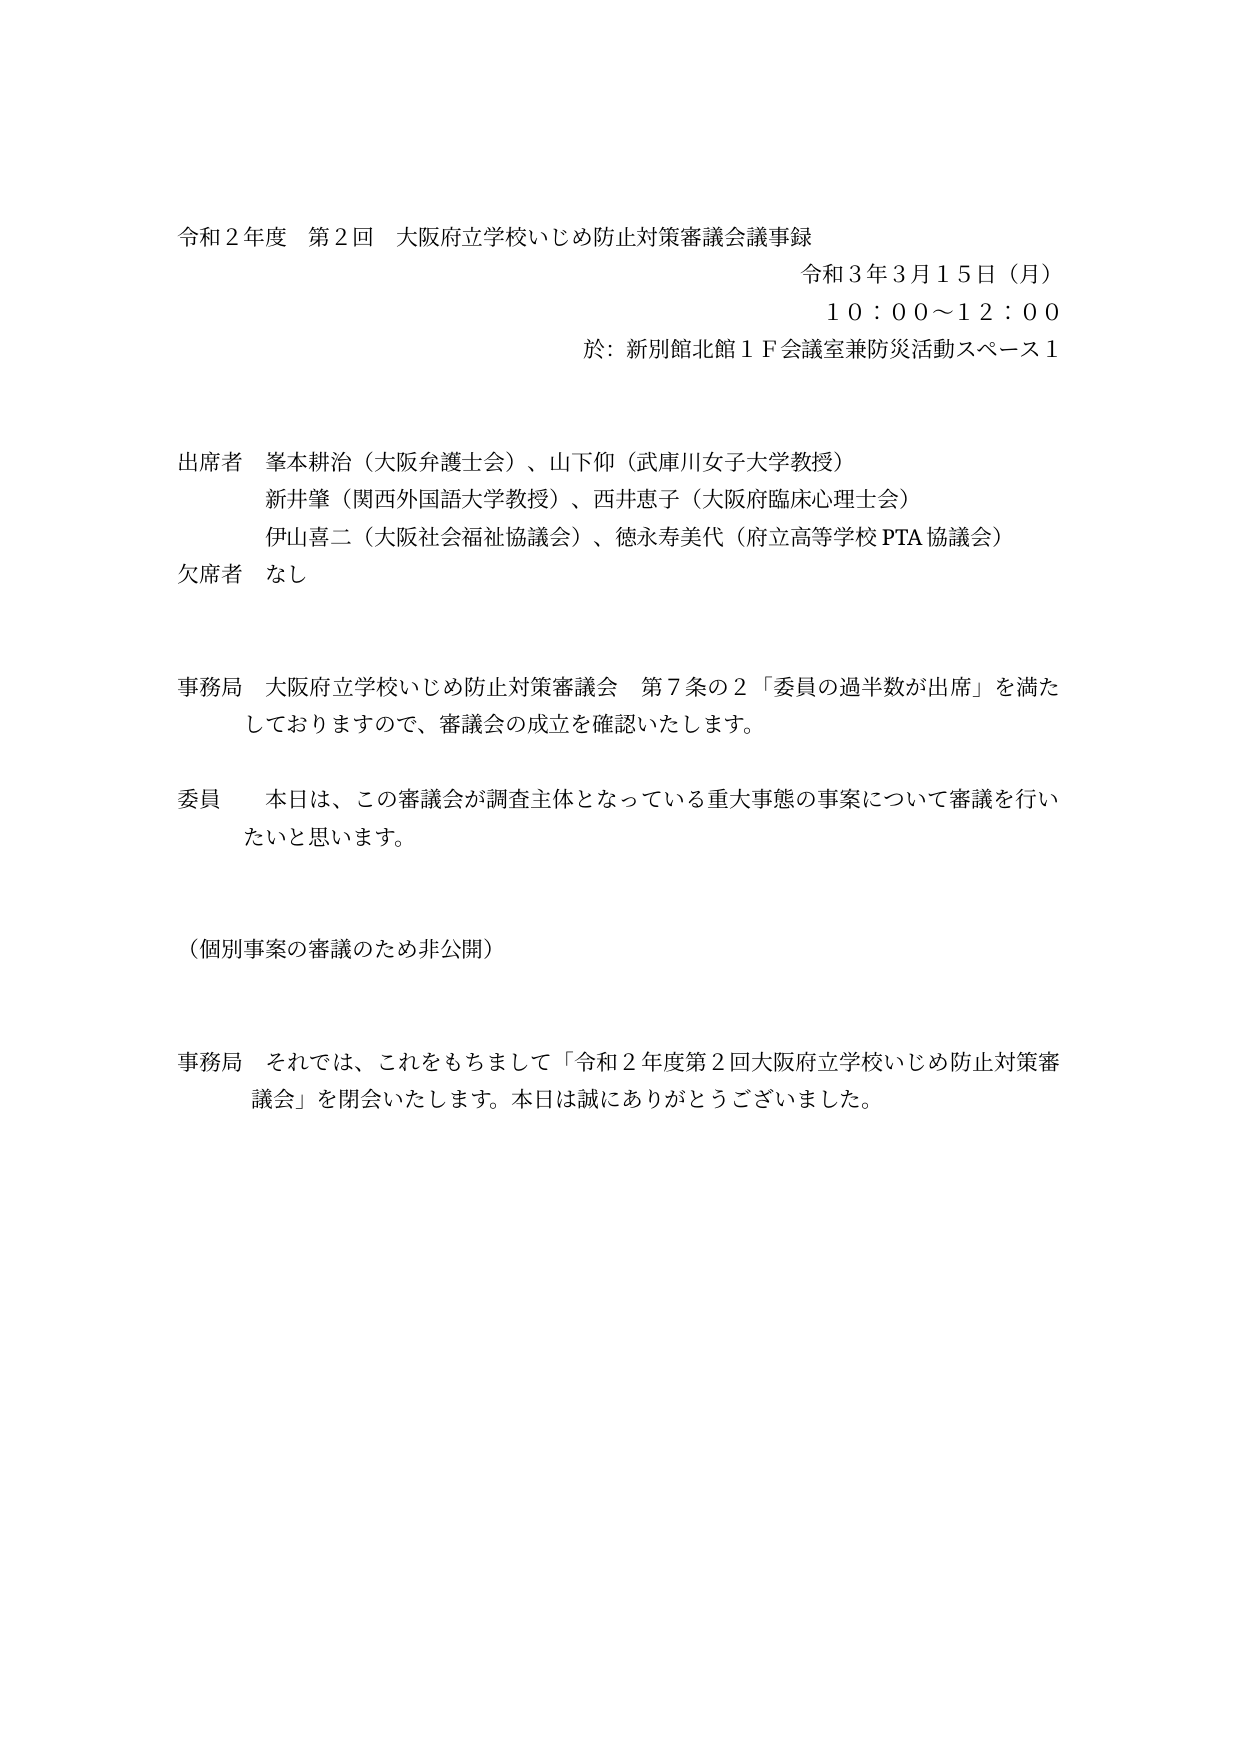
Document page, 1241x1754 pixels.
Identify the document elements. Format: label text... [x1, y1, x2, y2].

text 令和３年３月１５日（月） [177, 254, 1063, 292]
text （個別事案の審議のため非公開） [177, 929, 1063, 967]
text 令和２年度 第２回 大阪府立学校いじめ防止対策審議会議事録 [177, 217, 1063, 254]
text 新井肇（関西外国語大学教授）、西井恵子（大阪府臨床心理士会） [243, 479, 1063, 517]
text 事務局 大阪府立学校いじめ防止対策審議会 第７条の２「委員の過半数が出席」を満たしておりますので、審議会の成立を確認いたします。 [177, 667, 1063, 742]
text 於：新別館北館１Ｆ会議室兼防災活動スペース１ [177, 329, 1063, 367]
text 伊山喜二（大阪社会福祉協議会）、徳永寿美代（府立高等学校PTA協議会） [177, 517, 1063, 554]
text 事務局 それでは、これをもちまして「令和２年度第２回大阪府立学校いじめ防止対策審議会」を閉会いたします。本日は誠にありがとうございました。 [177, 1042, 1063, 1117]
text 出席者 峯本耕治（大阪弁護士会）、山下仰（武庫川女子大学教授） [177, 442, 1063, 479]
text １０：００～１２：００ [177, 292, 1063, 329]
text 欠席者 なし [177, 554, 1063, 592]
text 委員 本日は、この審議会が調査主体となっている重大事態の事案について審議を行いたいと思います。 [177, 779, 1063, 854]
